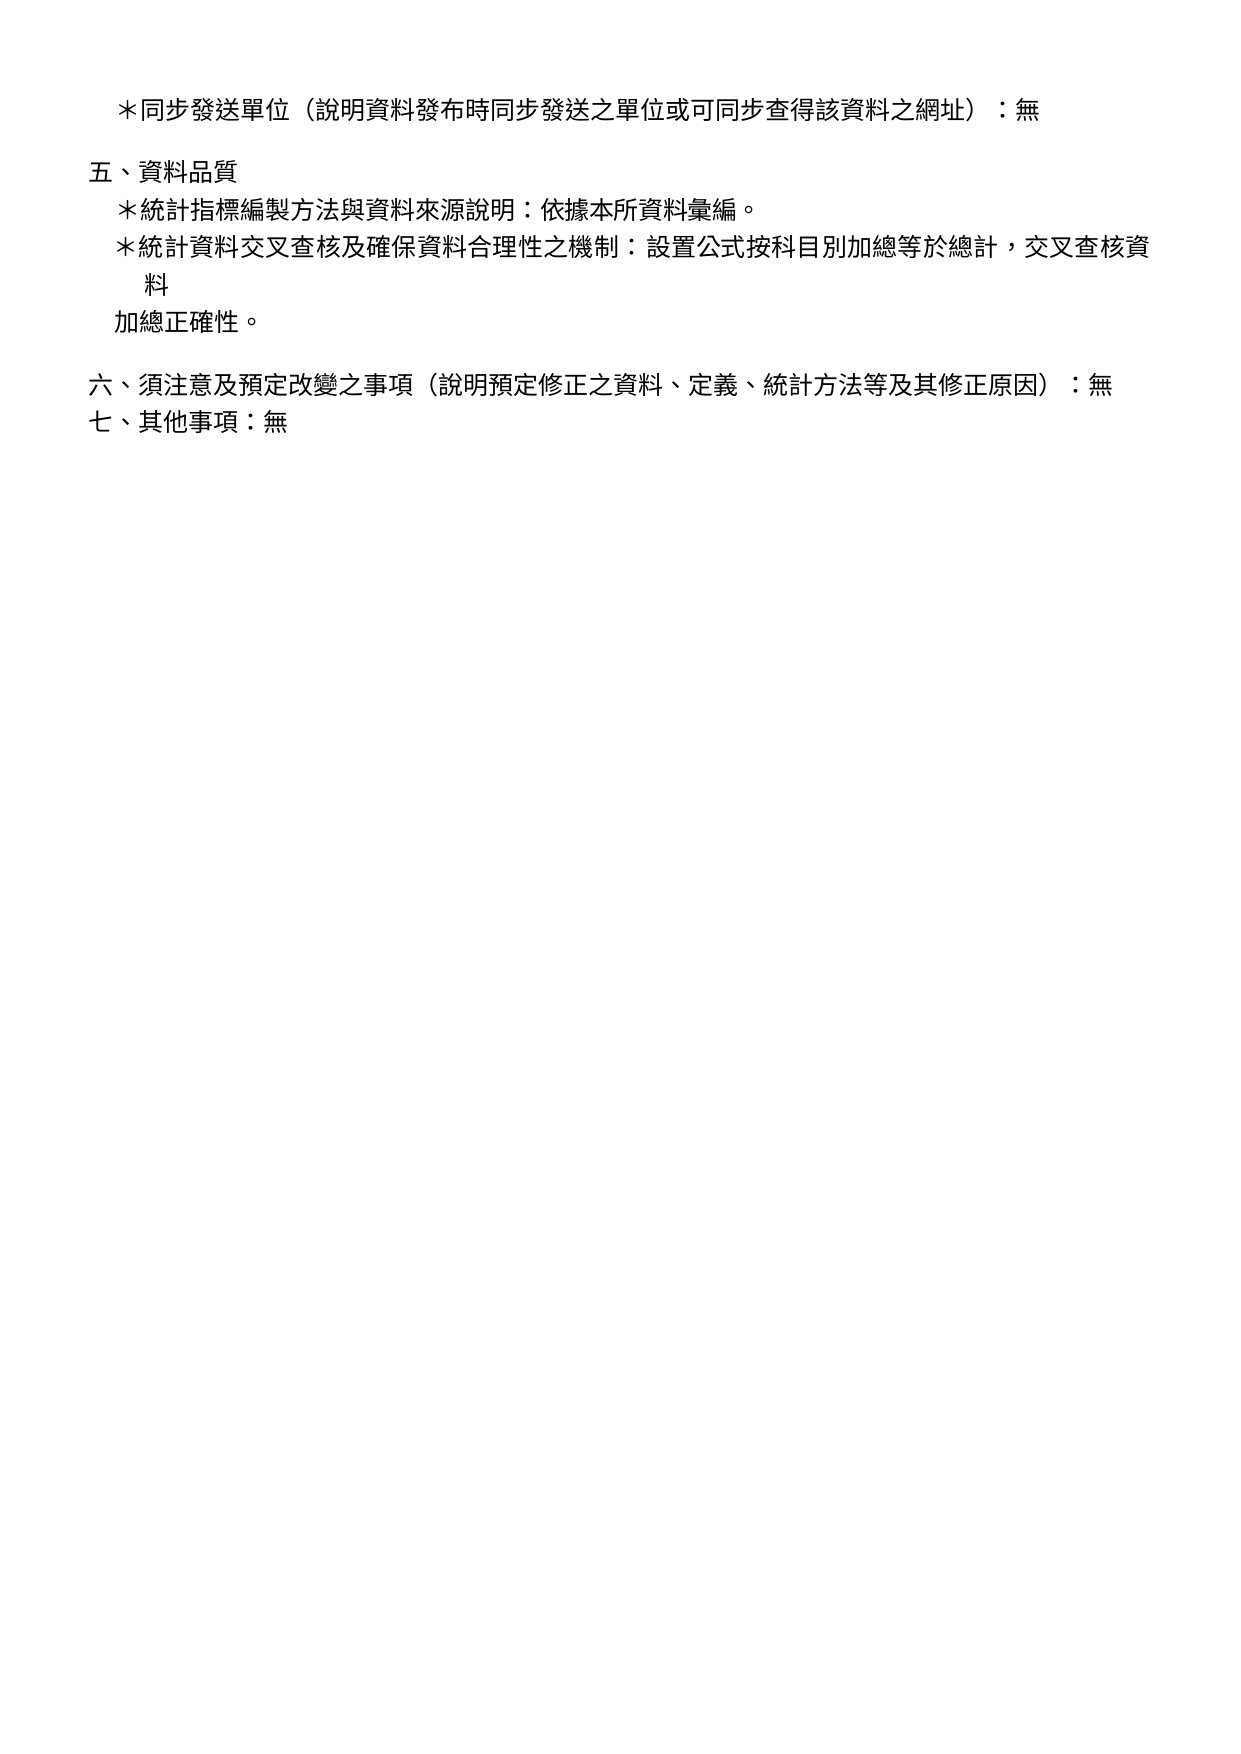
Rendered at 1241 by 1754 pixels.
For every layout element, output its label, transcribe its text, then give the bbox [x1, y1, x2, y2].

text ＊同步發送單位（說明資料發布時同步發送之單位或可同步查得該資料之網址）：無 [115, 89, 1152, 127]
text 五、資料品質 [89, 152, 1152, 189]
text 七、其他事項：無 [89, 402, 1152, 439]
text 加總正確性。 [89, 302, 1152, 339]
text ＊統計指標編製方法與資料來源說明：依據本所資料彙編。 [89, 189, 1152, 227]
text 六、須注意及預定改變之事項（說明預定修正之資料、定義、統計方法等及其修正原因）：無 [89, 364, 1152, 402]
text ＊統計資料交叉查核及確保資料合理性之機制：設置公式按科目別加總等於總計，交叉查核資料 [113, 227, 1152, 302]
